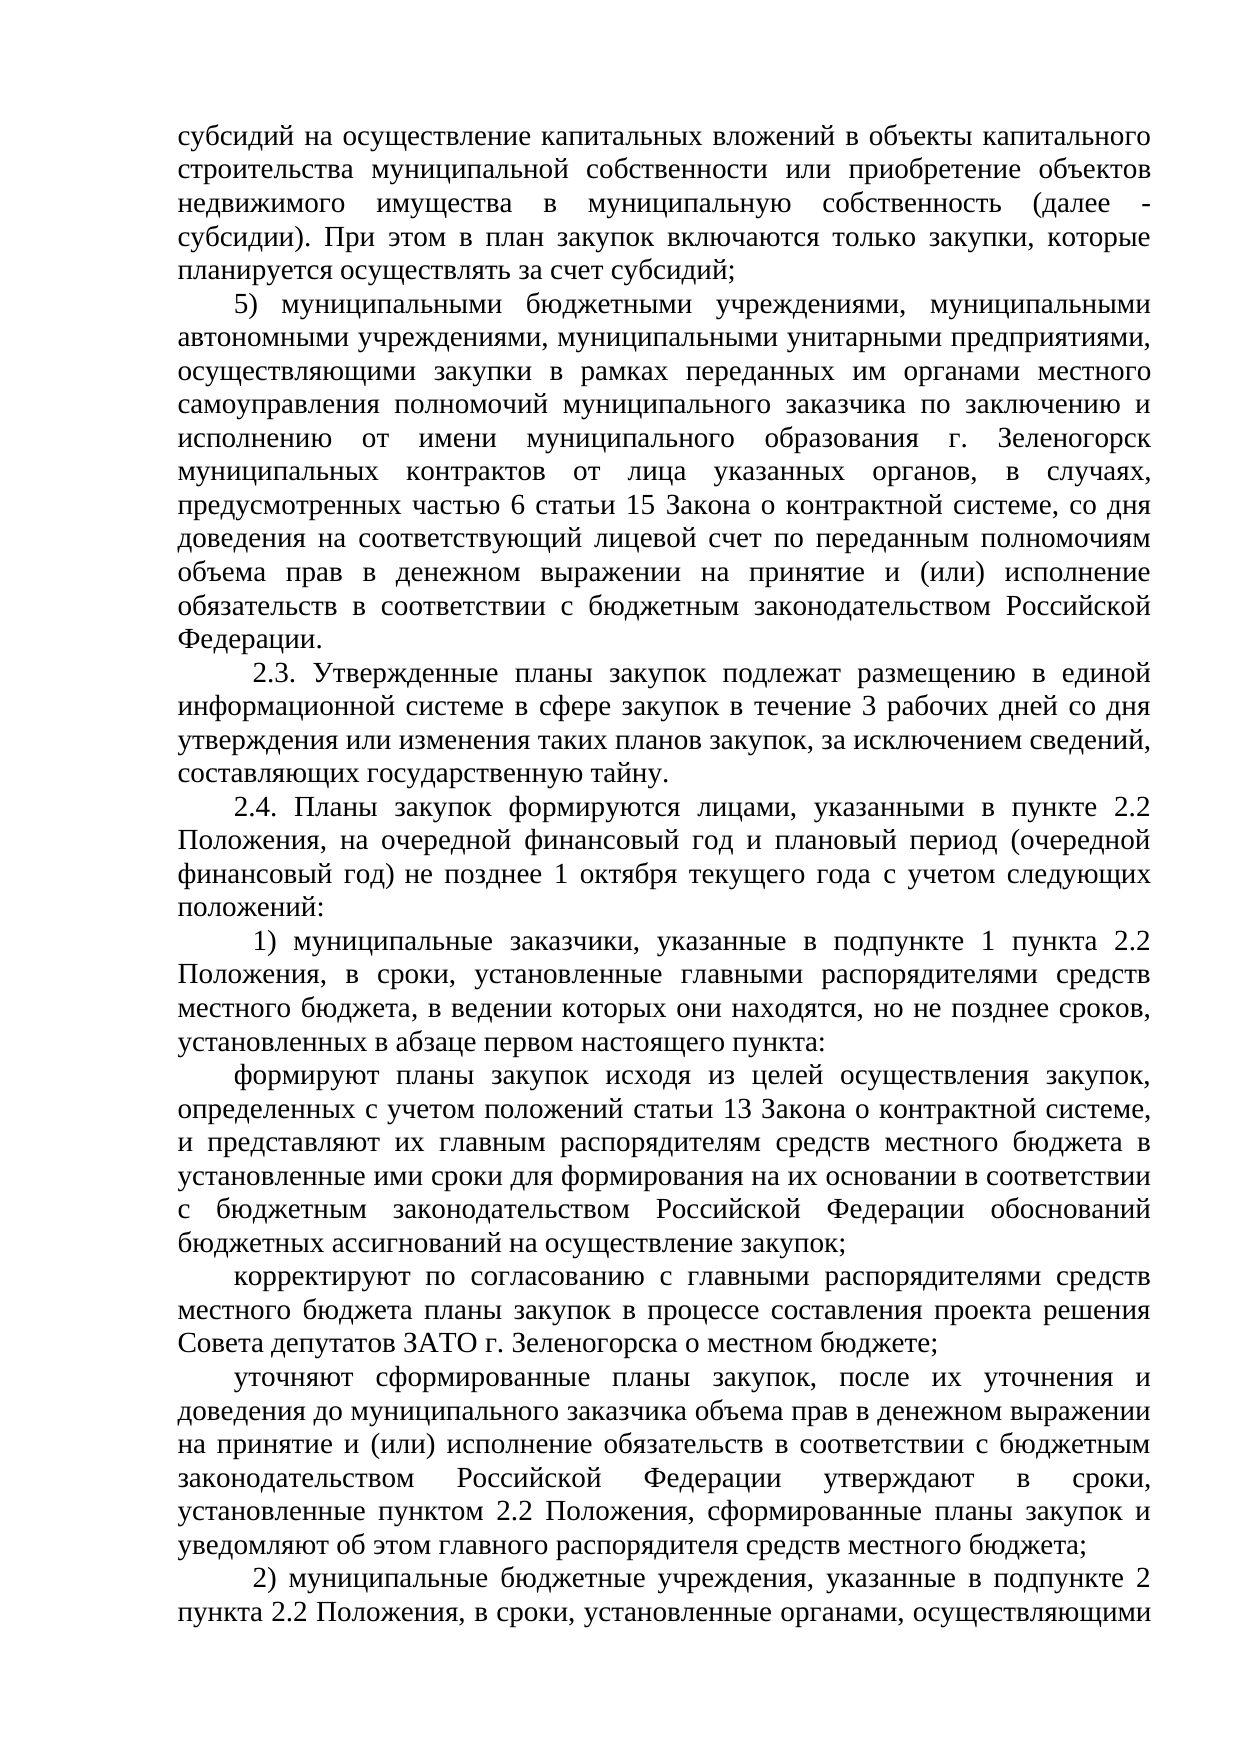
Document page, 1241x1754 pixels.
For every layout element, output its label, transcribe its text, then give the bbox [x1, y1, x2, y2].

text корректируют по согласованию с главными распорядителями средств местного бюджета планы закупок в процессе составления проекта решения Совета депутатов ЗАТО г. Зеленогорска о местном бюджете; [177, 1258, 1152, 1359]
text формируют планы закупок исходя из целей осуществления закупок, определенных с учетом положений статьи 13 Закона о контрактной системе, и представляют их главным распорядителям средств местного бюджета в установленные ими сроки для формирования на их основании в соответствии с бюджетным законодательством Российской Федерации обоснований бюджетных ассигнований на осуществление закупок; [177, 1057, 1152, 1258]
text 2.3. Утвержденные планы закупок подлежат размещению в единой информационной системе в сфере закупок в течение 3 рабочих дней со дня утверждения или изменения таких планов закупок, за исключением сведений, составляющих государственную тайну. [177, 655, 1152, 789]
text уточняют сформированные планы закупок, после их уточнения и доведения до муниципального заказчика объема прав в денежном выражении на принятие и (или) исполнение обязательств в соответствии с бюджетным законодательством Российской Федерации утверждают в сроки, установленные пунктом 2.2 Положения, сформированные планы закупок и уведомляют об этом главного распорядителя средств местного бюджета; [177, 1359, 1152, 1560]
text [177, 118, 1152, 286]
text 5) муниципальными бюджетными учреждениями, муниципальными автономными учреждениями, муниципальными унитарными предприятиями, осуществляющими закупки в рамках переданных им органами местного самоуправления полномочий муниципального заказчика по заключению и исполнению от имени муниципального образования г. Зеленогорск муниципальных контрактов от лица указанных органов, в случаях, предусмотренных частью 6 статьи 15 Закона о контрактной системе, со дня доведения на соответствующий лицевой счет по переданным полномочиям объема прав в денежном выражении на принятие и (или) исполнение обязательств в соответствии с бюджетным законодательством Российской Федерации. [177, 286, 1152, 655]
text 1) муниципальные заказчики, указанные в подпункте 1 пункта 2.2 Положения, в сроки, установленные главными распорядителями средств местного бюджета, в ведении которых они находятся, но не позднее сроков, установленных в абзаце первом настоящего пункта: [177, 923, 1152, 1057]
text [177, 1560, 1152, 1627]
text 2.4. Планы закупок формируются лицами, указанными в пункте 2.2 Положения, на очередной финансовый год и плановый период (очередной финансовый год) не позднее 1 октября текущего года с учетом следующих положений: [177, 789, 1152, 923]
